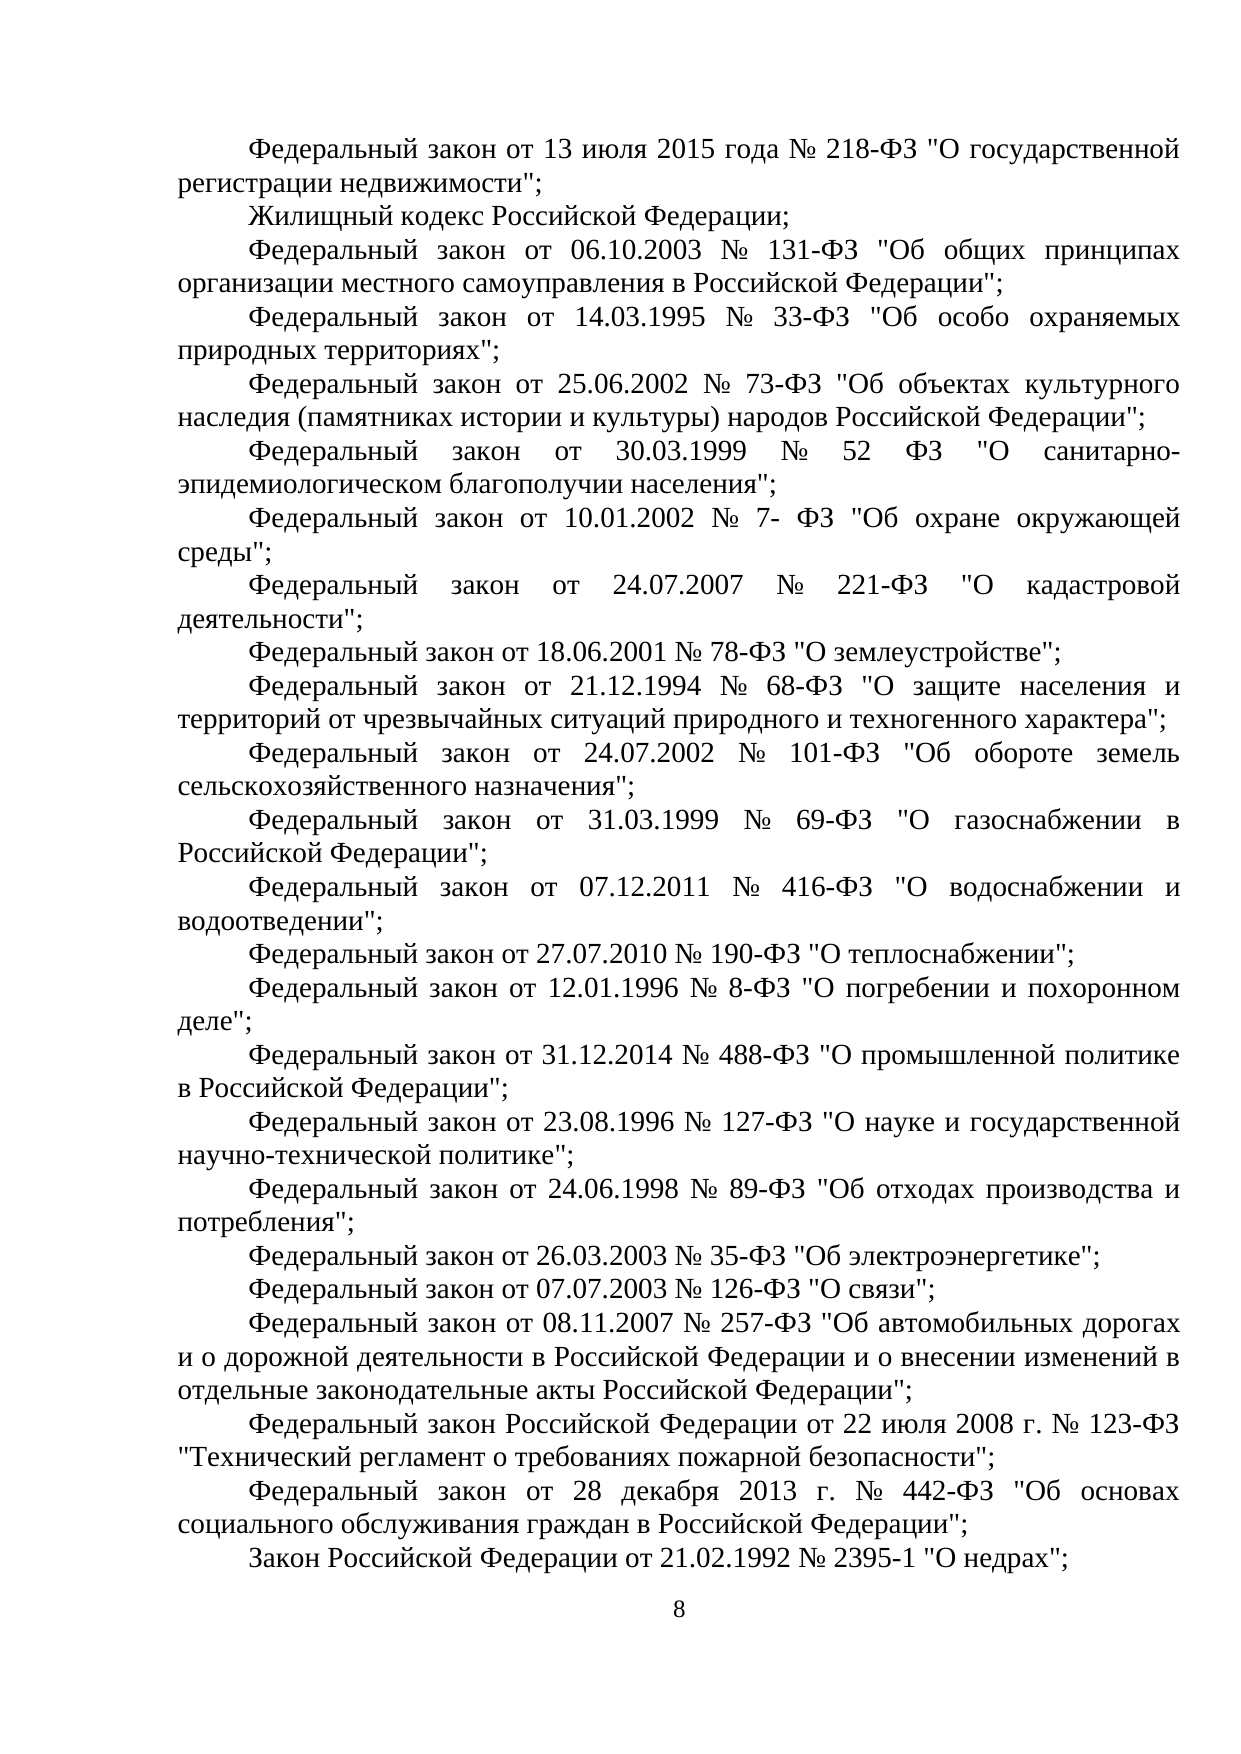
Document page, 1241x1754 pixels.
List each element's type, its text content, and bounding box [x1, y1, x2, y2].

text Федеральный закон от 10.01.2002 № 7- ФЗ "Об охране окружающей среды"; [177, 500, 1181, 567]
text Федеральный закон от 28 декабря 2013 г. № 442-ФЗ "Об основах социального обслуживания граждан в Российской Федерации"; [177, 1473, 1181, 1540]
text Федеральный закон от 07.07.2003 № 126-ФЗ "О связи"; [177, 1272, 1181, 1305]
text Федеральный закон от 07.12.2011 № 416-ФЗ "О водоснабжении и водоотведении"; [177, 869, 1181, 936]
text Федеральный закон от 23.08.1996 № 127-ФЗ "О науке и государственной научно-технической политике"; [177, 1104, 1181, 1171]
text Федеральный закон от 24.07.2002 № 101-ФЗ "Об обороте земель сельскохозяйственного назначения"; [177, 735, 1181, 802]
text Федеральный закон от 26.03.2003 № 35-ФЗ "Об электроэнергетике"; [177, 1238, 1181, 1272]
text Федеральный закон от 08.11.2007 № 257-ФЗ "Об автомобильных дорогах и о дорожной деятельности в Российской Федерации и о внесении изменений в отдельные законодательные акты Российской Федерации"; [177, 1305, 1181, 1406]
text Федеральный закон от 31.03.1999 № 69-ФЗ "О газоснабжении в Российской Федерации"; [177, 802, 1181, 869]
text Закон Российской Федерации от 21.02.1992 № 2395-1 "О недрах"; [177, 1540, 1181, 1573]
text Федеральный закон от 24.07.2007 № 221-ФЗ "О кадастровой деятельности"; [177, 567, 1181, 634]
text Федеральный закон от 31.12.2014 № 488-ФЗ "О промышленной политике в Российской Федерации"; [177, 1037, 1181, 1104]
text Федеральный закон от 06.10.2003 № 131-ФЗ "Об общих принципах организации местного самоуправления в Российской Федерации"; [177, 232, 1181, 299]
text Федеральный закон от 25.06.2002 № 73-ФЗ "Об объектах культурного наследия (памятниках истории и культуры) народов Российской Федерации"; [177, 366, 1181, 433]
text Федеральный закон от 14.03.1995 № 33-ФЗ "Об особо охраняемых природных территориях"; [177, 299, 1181, 366]
text Федеральный закон от 30.03.1999 № 52 ФЗ "О санитарно-эпидемиологическом благополучии населения"; [177, 433, 1181, 500]
text Федеральный закон от 24.06.1998 № 89-ФЗ "Об отходах производства и потребления"; [177, 1171, 1181, 1238]
text Федеральный закон от 21.12.1994 № 68-ФЗ "О защите населения и территорий от чрезвычайных ситуаций природного и техногенного характера"; [177, 668, 1181, 735]
text Федеральный закон Российской Федерации от 22 июля 2008 г. № 123-ФЗ "Технический регламент о требованиях пожарной безопасности"; [177, 1406, 1181, 1473]
text Федеральный закон от 13 июля 2015 года № 218-ФЗ "О государственной регистрации недвижимости"; [177, 131, 1181, 198]
text Федеральный закон от 12.01.1996 № 8-ФЗ "О погребении и похоронном деле"; [177, 970, 1181, 1037]
text Федеральный закон от 18.06.2001 № 78-ФЗ "О землеустройстве"; [177, 634, 1181, 668]
text Жилищный кодекс Российской Федерации; [177, 198, 1181, 232]
text Федеральный закон от 27.07.2010 № 190-ФЗ "О теплоснабжении"; [177, 936, 1181, 970]
